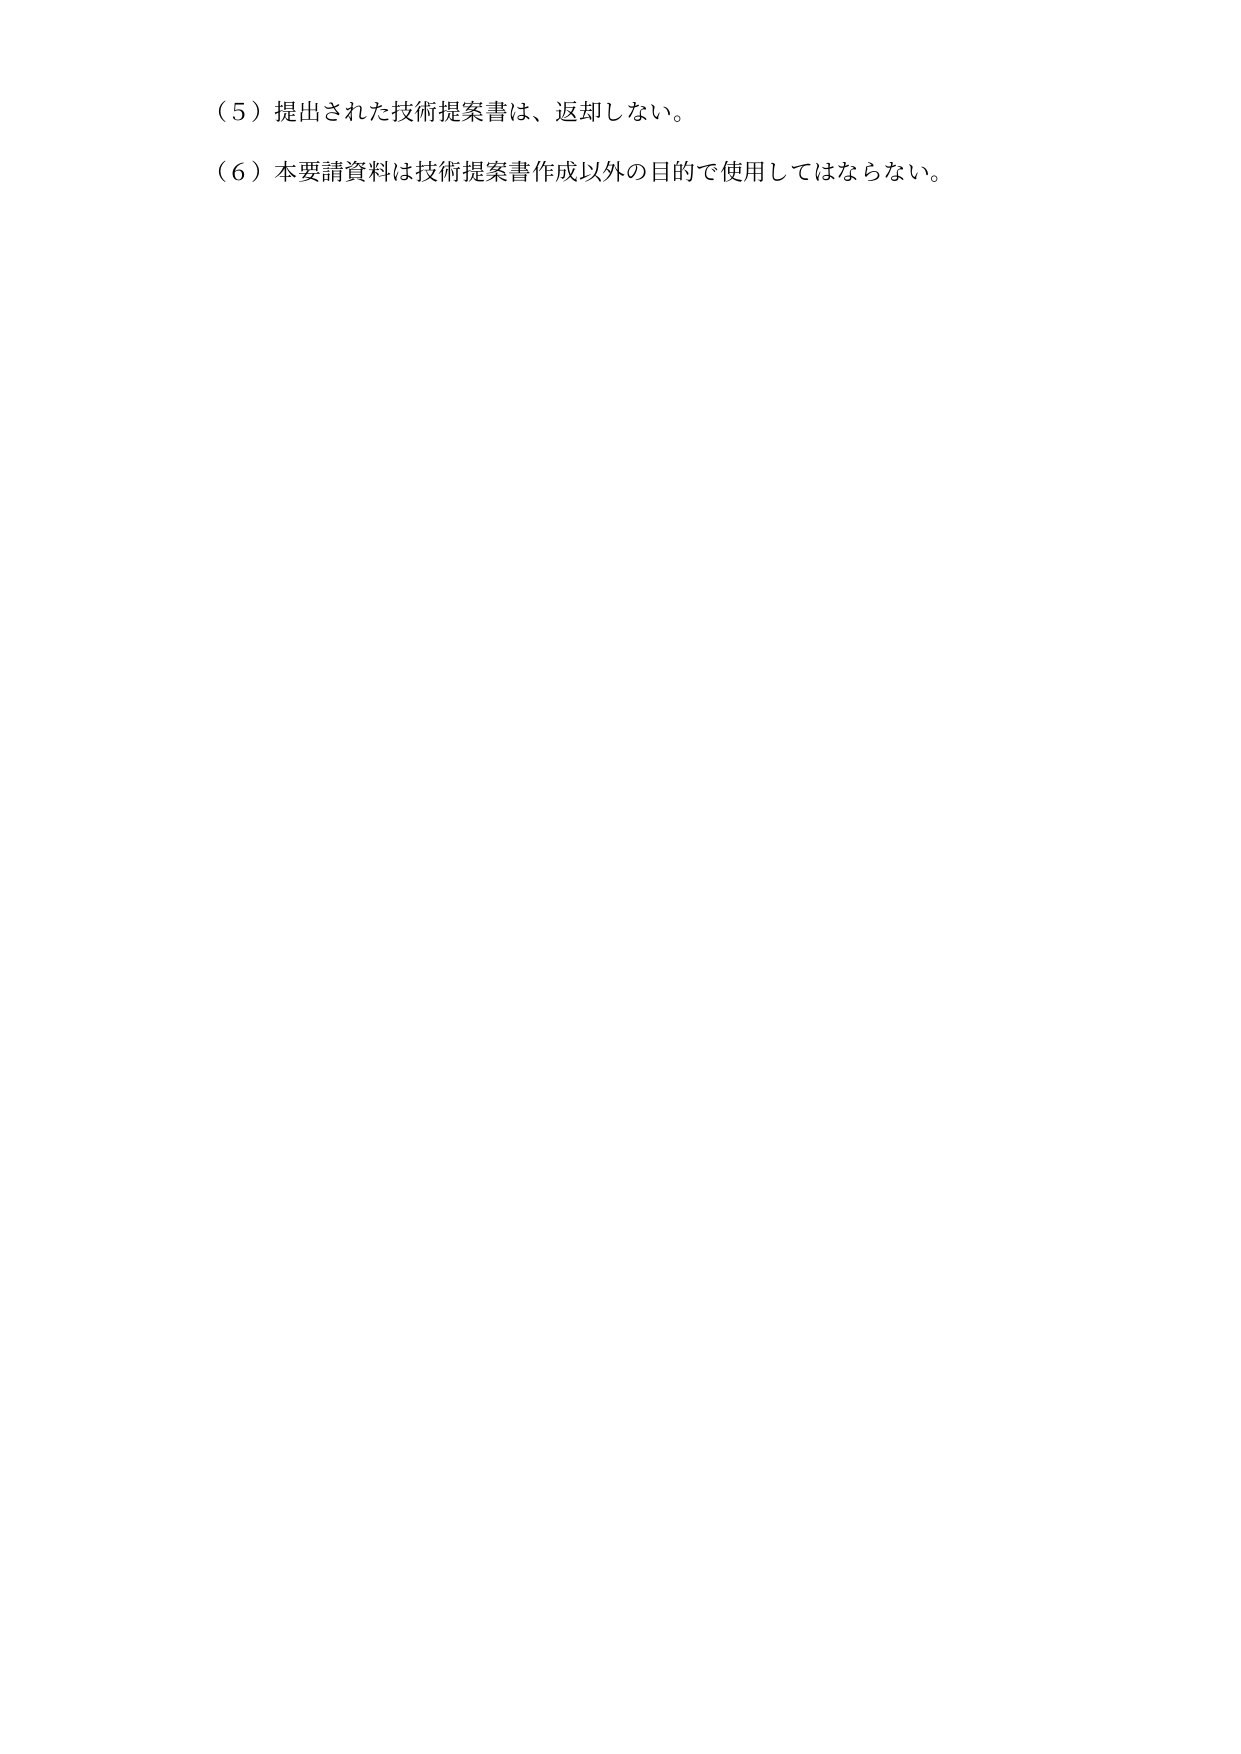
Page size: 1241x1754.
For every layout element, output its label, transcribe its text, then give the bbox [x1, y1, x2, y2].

text （６）本要請資料は技術提案書作成以外の目的で使用してはならない。 [157, 141, 1095, 201]
text （５）提出された技術提案書は、返却しない。 [157, 81, 1095, 141]
